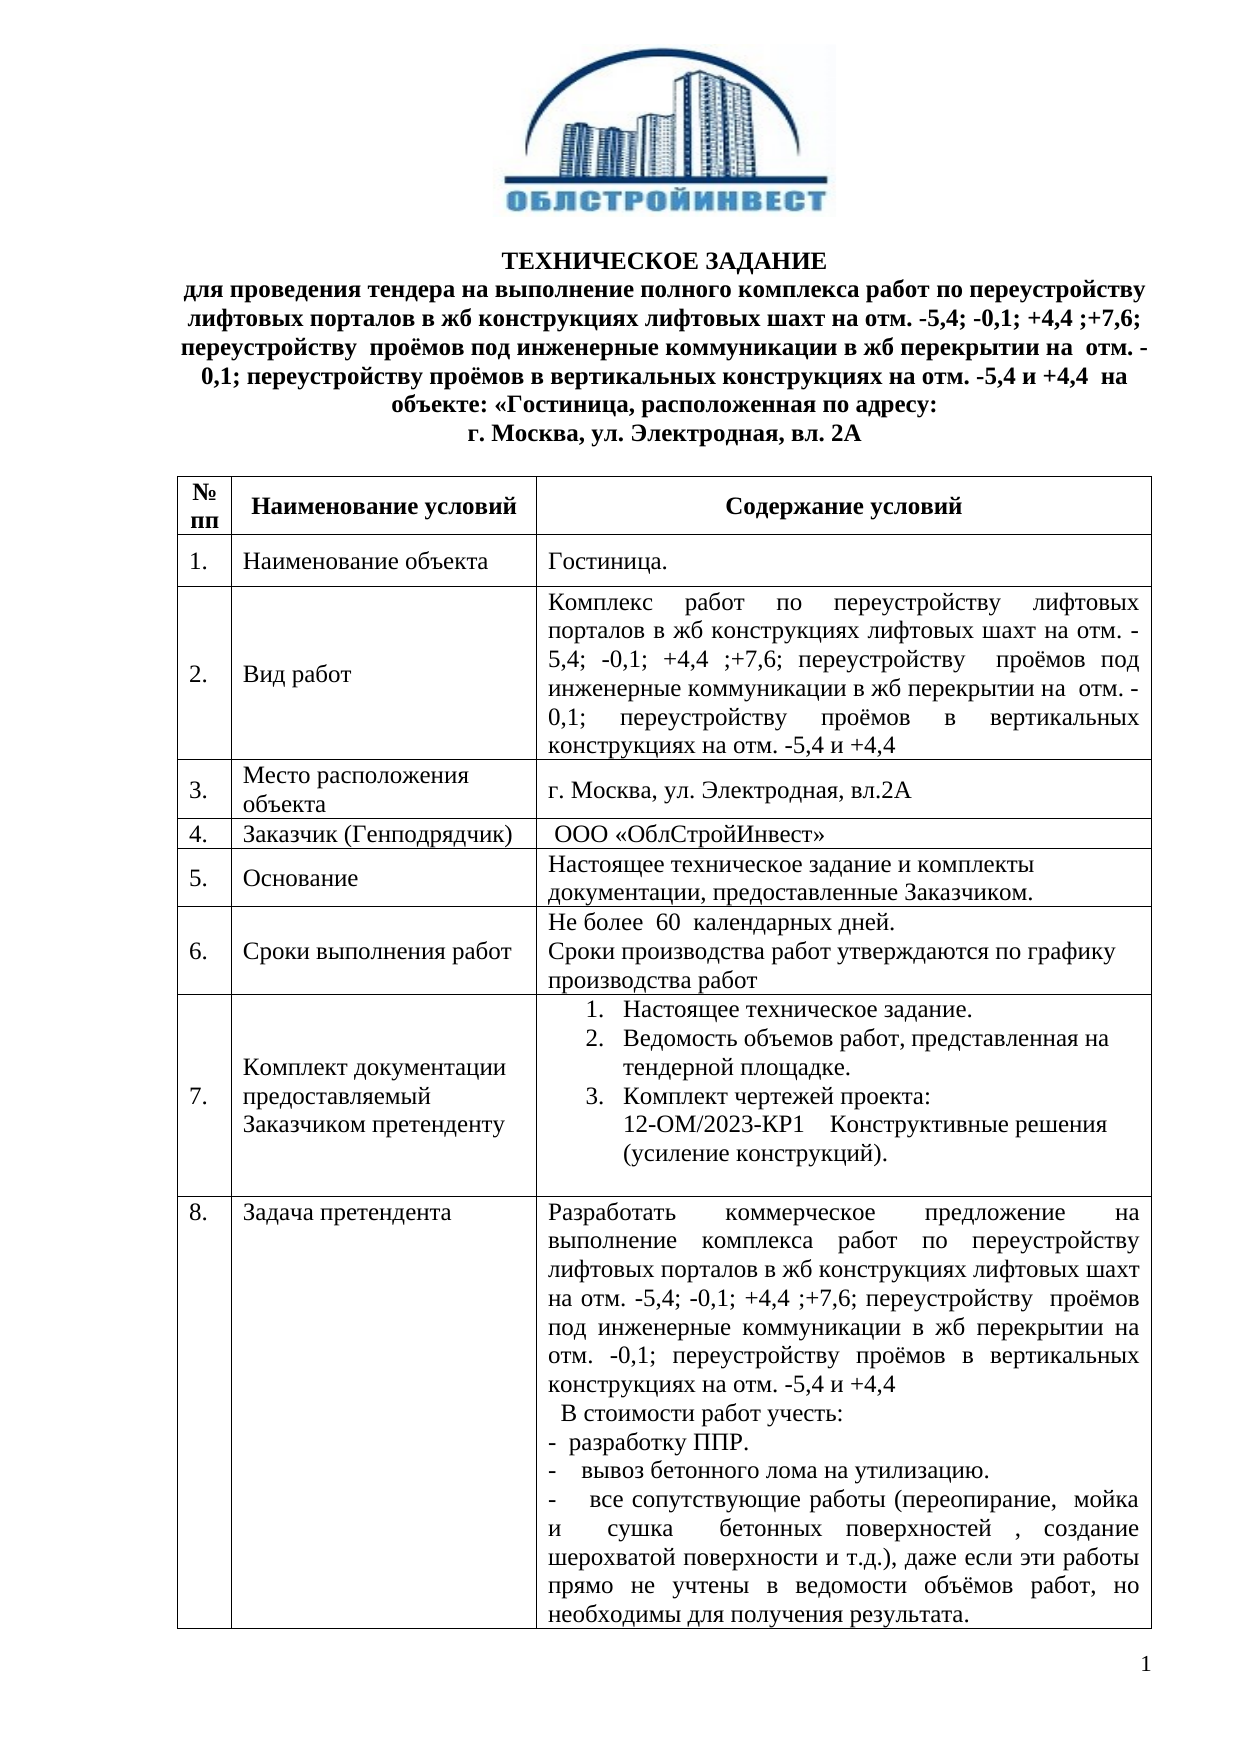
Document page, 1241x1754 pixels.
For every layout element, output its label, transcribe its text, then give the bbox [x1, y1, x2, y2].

table_cell Основание [232, 849, 536, 906]
table_header Наименование условий [232, 477, 536, 534]
table_cell 3. [178, 760, 231, 818]
table_cell 8. [178, 1197, 231, 1628]
picture [492, 44, 837, 217]
text для проведения тендера на выполнение полного комплекса работ по переустройству лифтовых порталов в жб конструкциях лифтовых шахт на отм. -5,4; -0,1; +4,4 ;+7,6; переустройству проёмов под инженерные коммуникации в жб перекрытии на отм. -0,1; переустройству проёмов в вертикальных конструкциях на отм. -5,4 и +4,4 на объекте: «Гостиница, расположенная по адресу: [177, 274, 1152, 418]
table_header № пп [178, 477, 231, 534]
text ТЕХНИЧЕСКОЕ ЗАДАНИЕ [177, 246, 1152, 274]
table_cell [537, 1197, 1151, 1628]
table_cell Заказчик (Генподрядчик) [232, 819, 536, 848]
table_cell Место расположения объекта [232, 760, 536, 818]
table_cell Сроки выполнения работ [232, 907, 536, 993]
table_cell Гостиница. [537, 535, 1151, 586]
table_header Содержание условий [537, 477, 1151, 534]
table_cell Задача претендента [232, 1197, 536, 1628]
table_cell Не более 60 календарных дней. Сроки производства работ утверждаются по графику производства работ [537, 907, 1151, 993]
table_cell ООО «ОблСтройИнвест» [537, 819, 1151, 848]
table_cell 7. [178, 995, 231, 1196]
table_cell Комплект документации предоставляемый Заказчиком претенденту [232, 995, 536, 1196]
table_cell Вид работ [232, 587, 536, 759]
text г. Москва, ул. Электродная, вл. 2А [177, 418, 1152, 447]
table_cell Наименование объекта [232, 535, 536, 586]
table_cell 6. [178, 907, 231, 993]
table_cell 4. [178, 819, 231, 848]
table_cell 5. [178, 849, 231, 906]
table_cell 2. [178, 587, 231, 759]
table_cell Комплекс работ по переустройству лифтовых порталов в жб конструкциях лифтовых шахт на отм. -5,4; -0,1; +4,4 ;+7,6; переустройству проёмов под инженерные коммуникации в жб перекрытии на отм. -0,1; переустройству проёмов в вертикальных конструкциях на отм. -5,4 и +4,4 [537, 587, 1151, 759]
table_cell Настоящее техническое задание и комплекты документации, предоставленные Заказчиком. [537, 849, 1151, 906]
table_cell г. Москва, ул. Электродная, вл.2А [537, 760, 1151, 818]
table_cell Настоящее техническое задание. Ведомость объемов работ, представленная на тендерной площадке. Комплект чертежей проекта: 12-ОМ/2023-КР1 Конструктивные решения (усиление конструкций). [537, 995, 1151, 1196]
table_cell 1. [178, 535, 231, 586]
